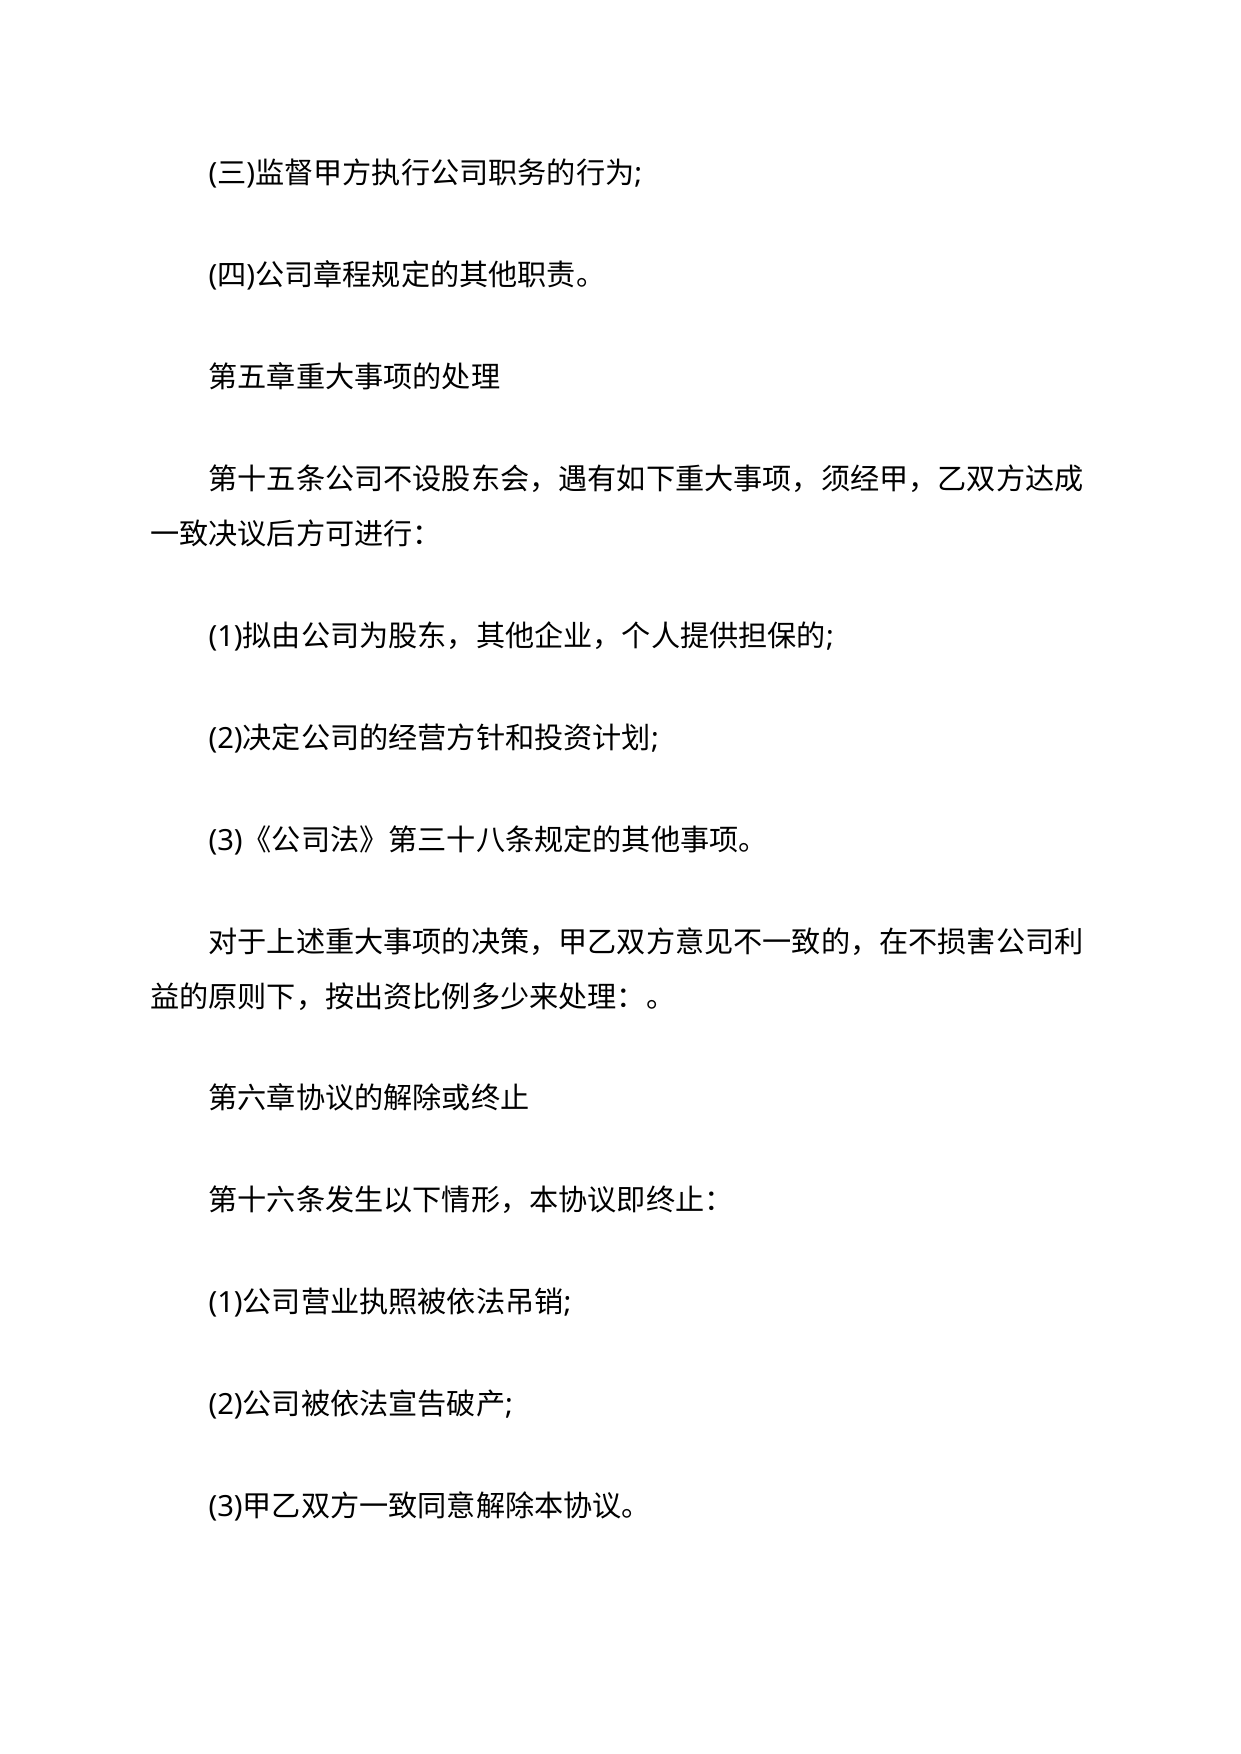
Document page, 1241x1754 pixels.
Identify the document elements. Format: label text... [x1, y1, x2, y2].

text 第十六条发生以下情形，本协议即终止： [150, 1177, 1090, 1219]
text 第五章重大事项的处理 [150, 354, 1090, 396]
text 第六章协议的解除或终止 [150, 1075, 1090, 1117]
text (1)拟由公司为股东，其他企业，个人提供担保的; [150, 612, 1090, 655]
text (3)甲乙双方一致同意解除本协议。 [150, 1482, 1090, 1525]
text (3)《公司法》第三十八条规定的其他事项。 [150, 816, 1090, 859]
text (四)公司章程规定的其他职责。 [150, 252, 1090, 294]
text 对于上述重大事项的决策，甲乙双方意见不一致的，在不损害公司利益的原则下，按出资比例多少来处理：。 [150, 918, 1090, 1016]
text (2)公司被依法宣告破产; [150, 1381, 1090, 1423]
text (1)公司营业执照被依法吊销; [150, 1278, 1090, 1321]
text (2)决定公司的经营方针和投资计划; [150, 714, 1090, 757]
text 第十五条公司不设股东会，遇有如下重大事项，须经甲，乙双方达成一致决议后方可进行： [150, 456, 1090, 553]
text (三)监督甲方执行公司职务的行为; [150, 150, 1090, 192]
